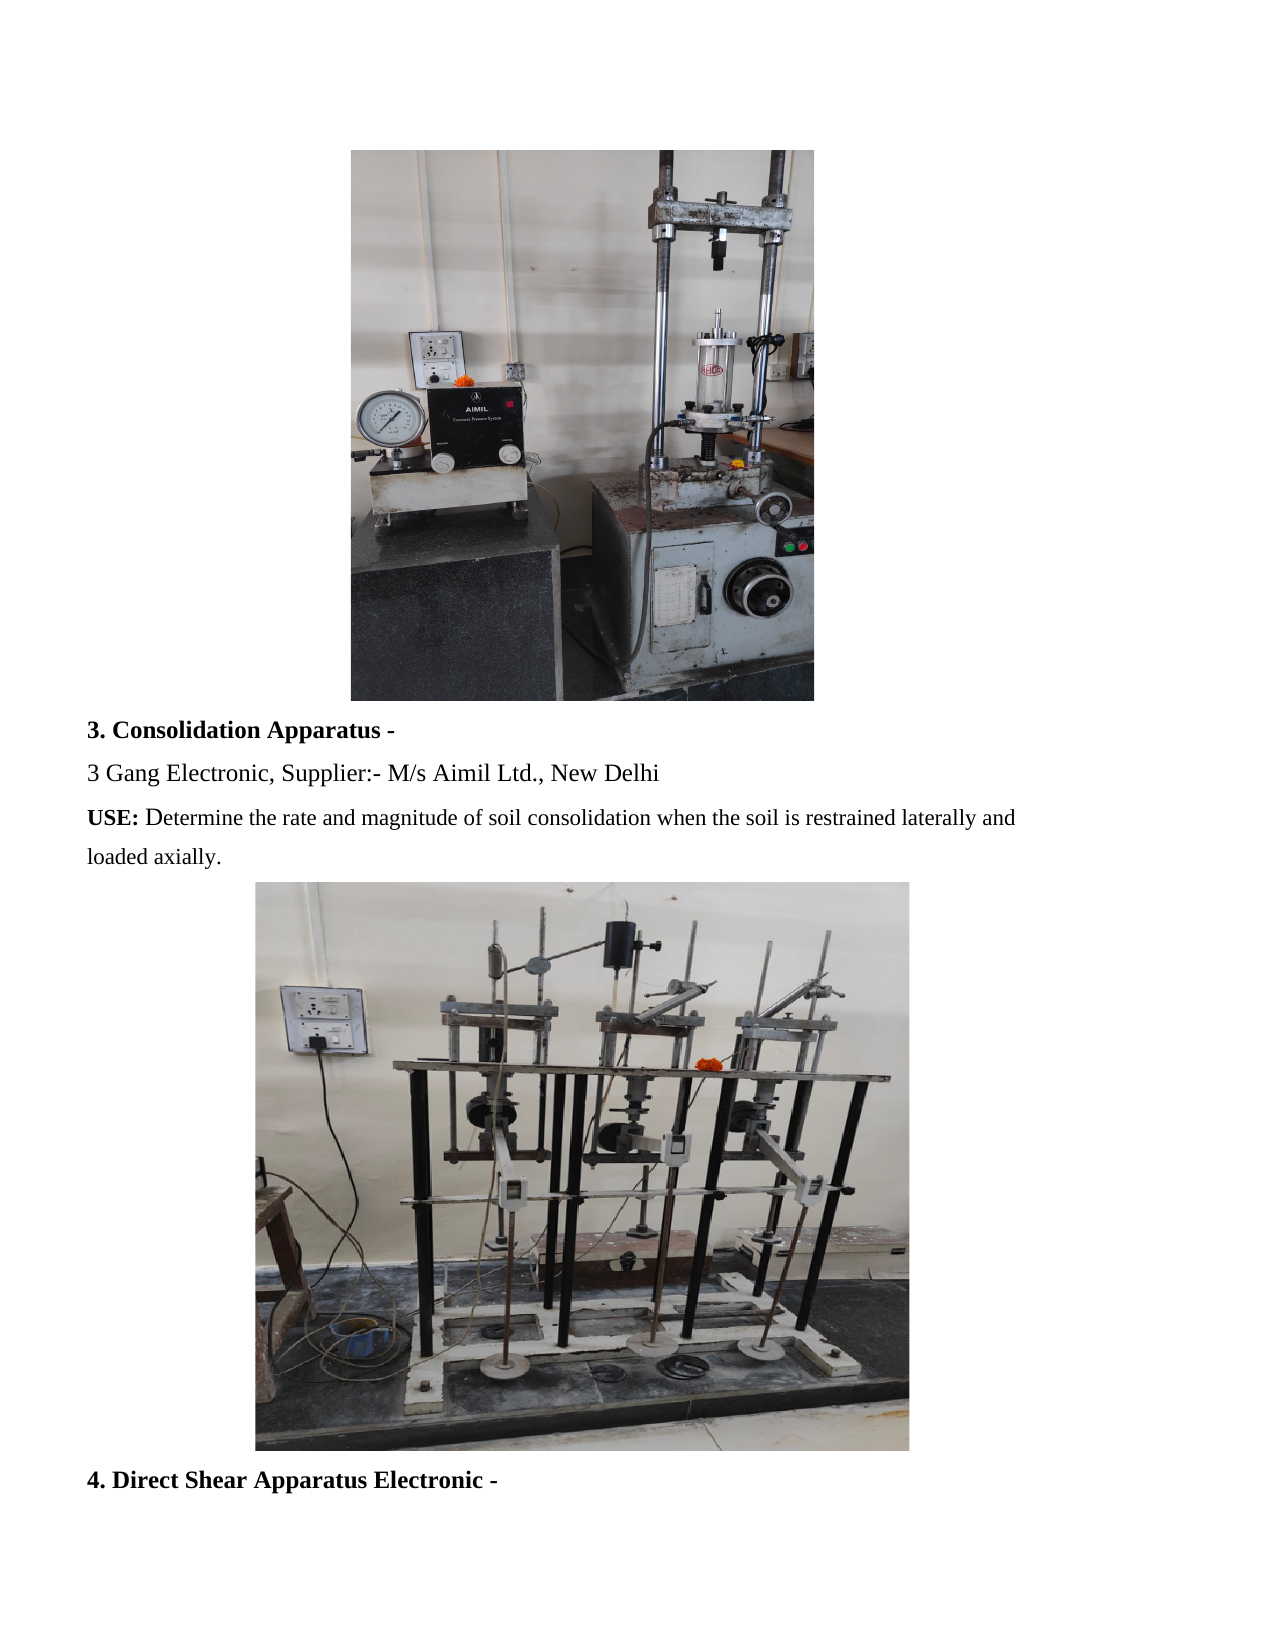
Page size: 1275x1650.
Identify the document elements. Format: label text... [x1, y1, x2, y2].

picture [350, 150, 815, 701]
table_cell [76, 1465, 1089, 1493]
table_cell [76, 150, 1089, 715]
picture [255, 882, 910, 1451]
table_cell Consolidation Apparatus - 3 Gang Electronic, Supplier:- M/s Aimil Ltd., New Delhi USE: Determine the rate and magnitude of soil consolidation when the soil is restrained laterally and loaded axially. [76, 715, 1089, 1465]
